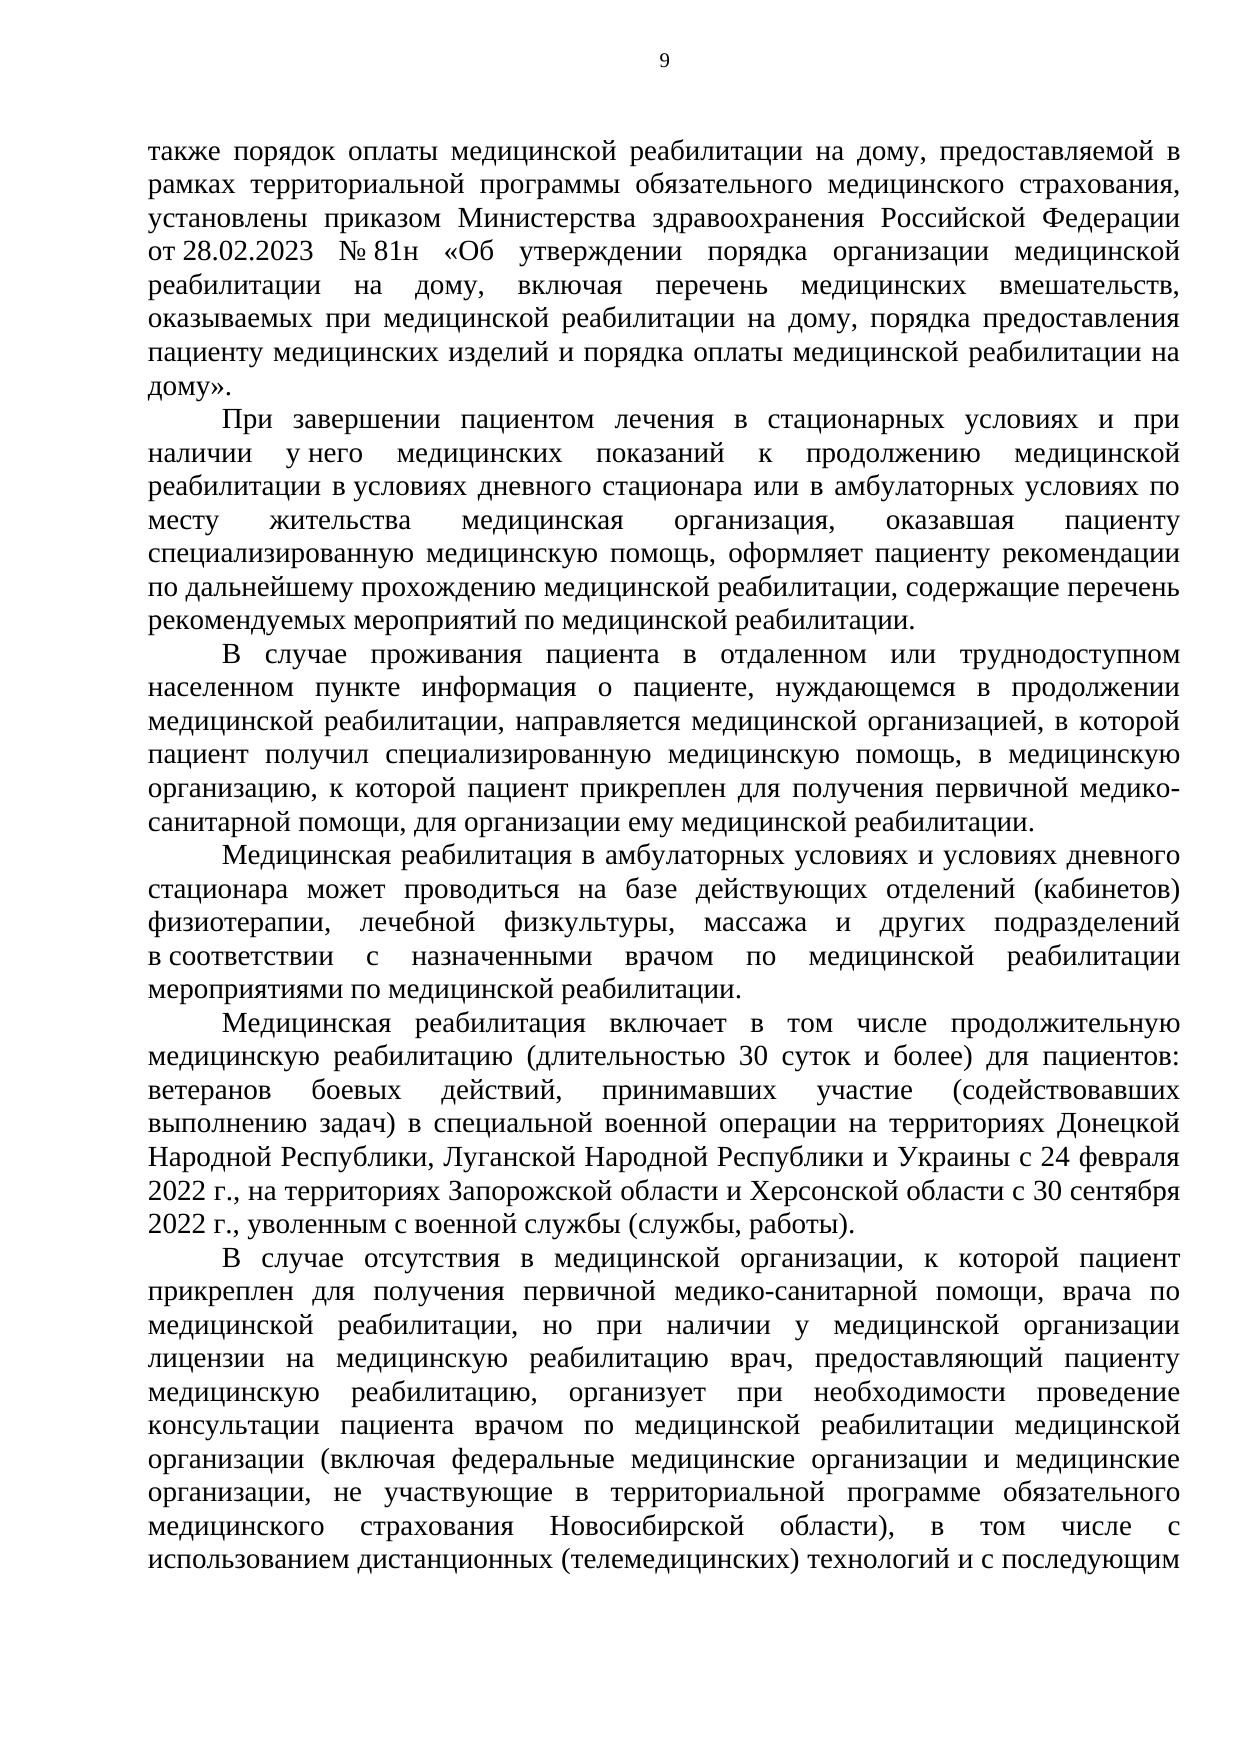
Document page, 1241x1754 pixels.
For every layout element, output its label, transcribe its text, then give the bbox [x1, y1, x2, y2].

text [148, 133, 1181, 401]
text Медицинская реабилитация включает в том числе продолжительную медицинскую реабилитацию (длительностью 30 суток и более) для пациентов: ветеранов боевых действий, принимавших участие (содействовавших выполнению задач) в специальной военной операции на территориях Донецкой Народной Республики, Луганской Народной Республики и Украины с 24 февраля 2022 г., на территориях Запорожской области и Херсонской области с 30 сентября 2022 г., уволенным с военной службы (службы, работы). [148, 1005, 1181, 1240]
text В случае проживания пациента в отдаленном или труднодоступном населенном пункте информация о пациенте, нуждающемся в продолжении медицинской реабилитации, направляется медицинской организацией, в которой пациент получил специализированную медицинскую помощь, в медицинскую организацию, к которой пациент прикреплен для получения первичной медико-санитарной помощи, для организации ему медицинской реабилитации. [148, 636, 1181, 837]
text Медицинская реабилитация в амбулаторных условиях и условиях дневного стационара может проводиться на базе действующих отделений (кабинетов) физиотерапии, лечебной физкультуры, массажа и других подразделений в соответствии с назначенными врачом по медицинской реабилитации мероприятиями по медицинской реабилитации. [148, 837, 1181, 1005]
text При завершении пациентом лечения в стационарных условиях и при наличии у него медицинских показаний к продолжению медицинской реабилитации в условиях дневного стационара или в амбулаторных условиях по месту жительства медицинская организация, оказавшая пациенту специализированную медицинскую помощь, оформляет пациенту рекомендации по дальнейшему прохождению медицинской реабилитации, содержащие перечень рекомендуемых мероприятий по медицинской реабилитации. [148, 401, 1181, 636]
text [148, 1240, 1181, 1575]
